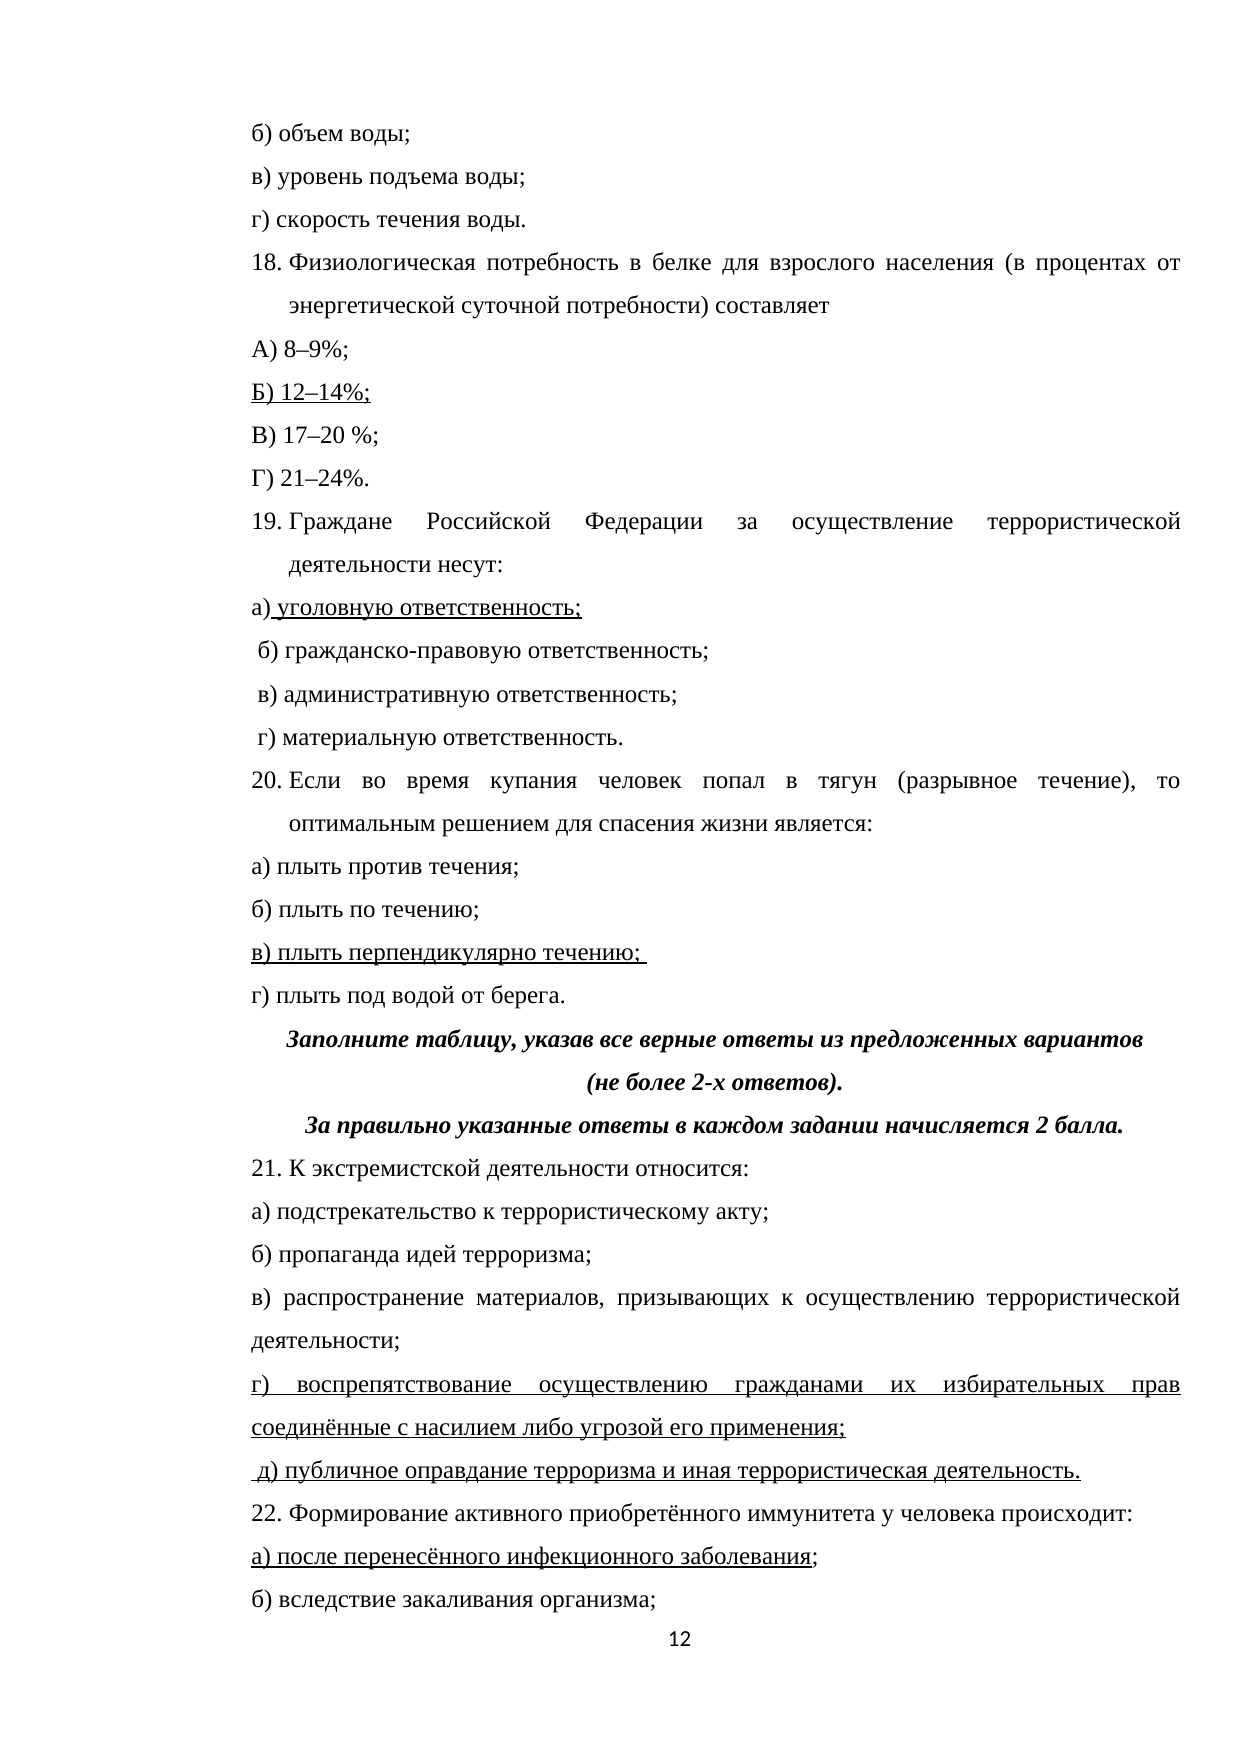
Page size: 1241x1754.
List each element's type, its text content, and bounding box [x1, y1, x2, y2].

list Граждане Российской Федерации за осуществление террористической деятельности несут: [251, 506, 1181, 578]
text Заполните таблицу, указав все верные ответы из предложенных вариантов [177, 1024, 1181, 1052]
text в) уровень подъема воды; [251, 161, 1181, 190]
text б) гражданско-правовую ответственность; [251, 636, 1181, 664]
text Г) 21–24%. [251, 463, 1181, 492]
text а) плыть против течения; [251, 851, 1181, 880]
list Физиологическая потребность в белке для взрослого населения (в процентах от энергетической суточной потребности) составляет [251, 247, 1181, 319]
text За правильно указанные ответы в каждом задании начисляется 2 балла. [177, 1110, 1181, 1139]
text б) плыть по течению; [251, 894, 1181, 923]
text г) материальную ответственность. [251, 722, 1181, 751]
text б) объем воды; [251, 118, 1181, 147]
list Формирование активного приобретённого иммунитета у человека происходит: [251, 1498, 1181, 1527]
text г) плыть под водой от берега. [251, 981, 1181, 1009]
text б) пропаганда идей терроризма; [251, 1239, 1181, 1268]
text д) публичное оправдание терроризма и иная террористическая деятельность. [251, 1455, 1181, 1484]
text б) вследствие закаливания организма; [251, 1584, 1181, 1613]
text а) после перенесённого инфекционного заболевания; [251, 1541, 1181, 1570]
text а) подстрекательство к террористическому акту; [251, 1196, 1181, 1225]
text Б) 12–14%; [251, 377, 1181, 406]
text в) административную ответственность; [251, 679, 1181, 707]
list К экстремистской деятельности относится: [251, 1153, 1181, 1182]
text (не более 2-х ответов). [177, 1067, 1181, 1096]
text в) распространение материалов, призывающих к осуществлению террористической деятельности; [251, 1282, 1181, 1354]
list Если во время купания человек попал в тягун (разрывное течение), то оптимальным решением для спасения жизни является: [251, 765, 1181, 837]
text в) плыть перпендикулярно течению; [251, 937, 1181, 966]
text а) уголовную ответственность; [251, 592, 1181, 621]
text г) скорость течения воды. [251, 204, 1181, 233]
text А) 8–9%; [251, 334, 1181, 362]
text В) 17–20 %; [251, 420, 1181, 449]
text г) воспрепятствование осуществлению гражданами их избирательных прав соединённые с насилием либо угрозой его применения; [251, 1395, 1181, 1441]
text г) воспрепятствование осуществлению гражданами их избирательных прав соединённые с насилием либо угрозой его применения; [251, 1369, 1181, 1394]
